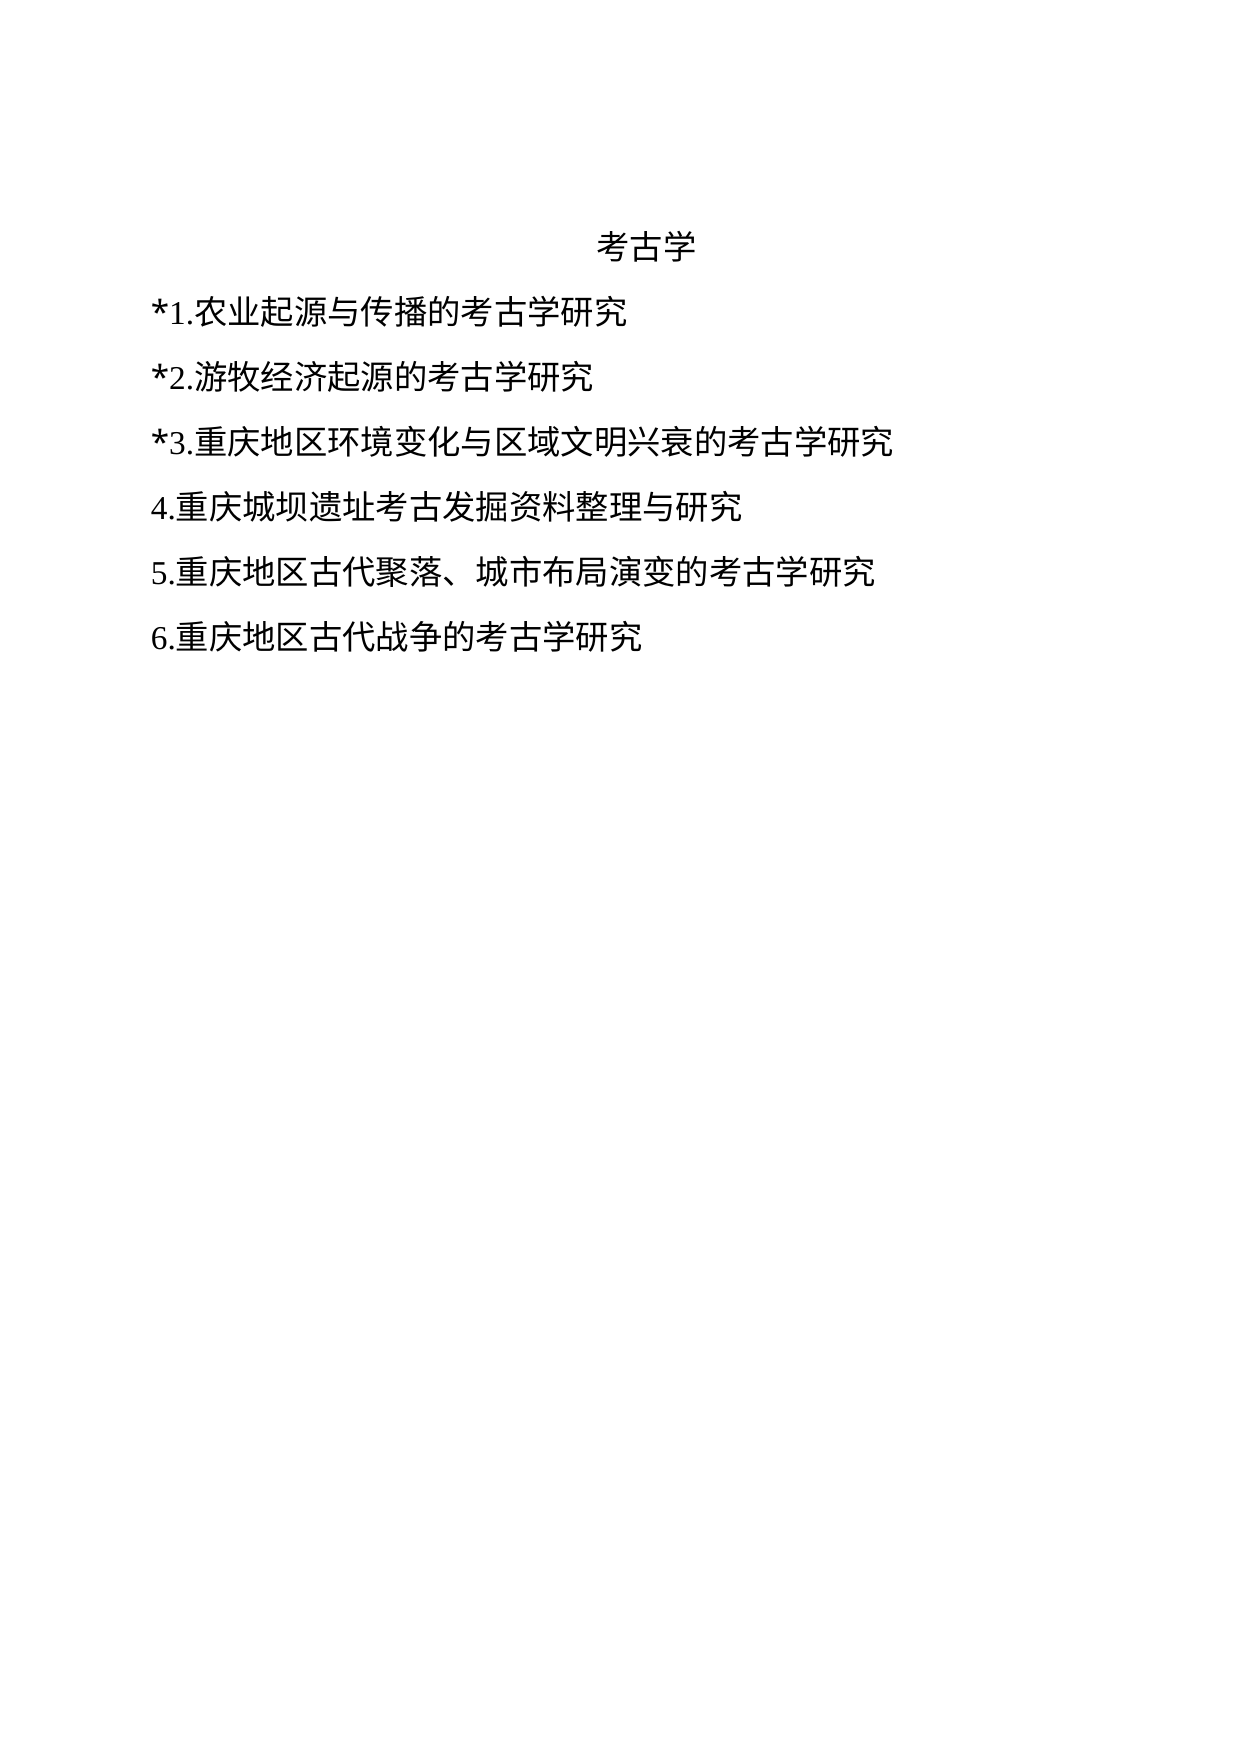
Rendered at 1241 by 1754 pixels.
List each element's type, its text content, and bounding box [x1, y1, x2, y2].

text *1.农业起源与传播的考古学研究 [151, 277, 1089, 342]
text 5.重庆地区古代聚落、城市布局演变的考古学研究 [151, 537, 1089, 602]
text *2.游牧经济起源的考古学研究 [151, 342, 1089, 407]
text *3.重庆地区环境变化与区域文明兴衰的考古学研究 [151, 407, 1089, 472]
text 4.重庆城坝遗址考古发掘资料整理与研究 [151, 472, 1089, 537]
text 6.重庆地区古代战争的考古学研究 [151, 602, 1089, 667]
text 考古学 [203, 212, 1089, 277]
